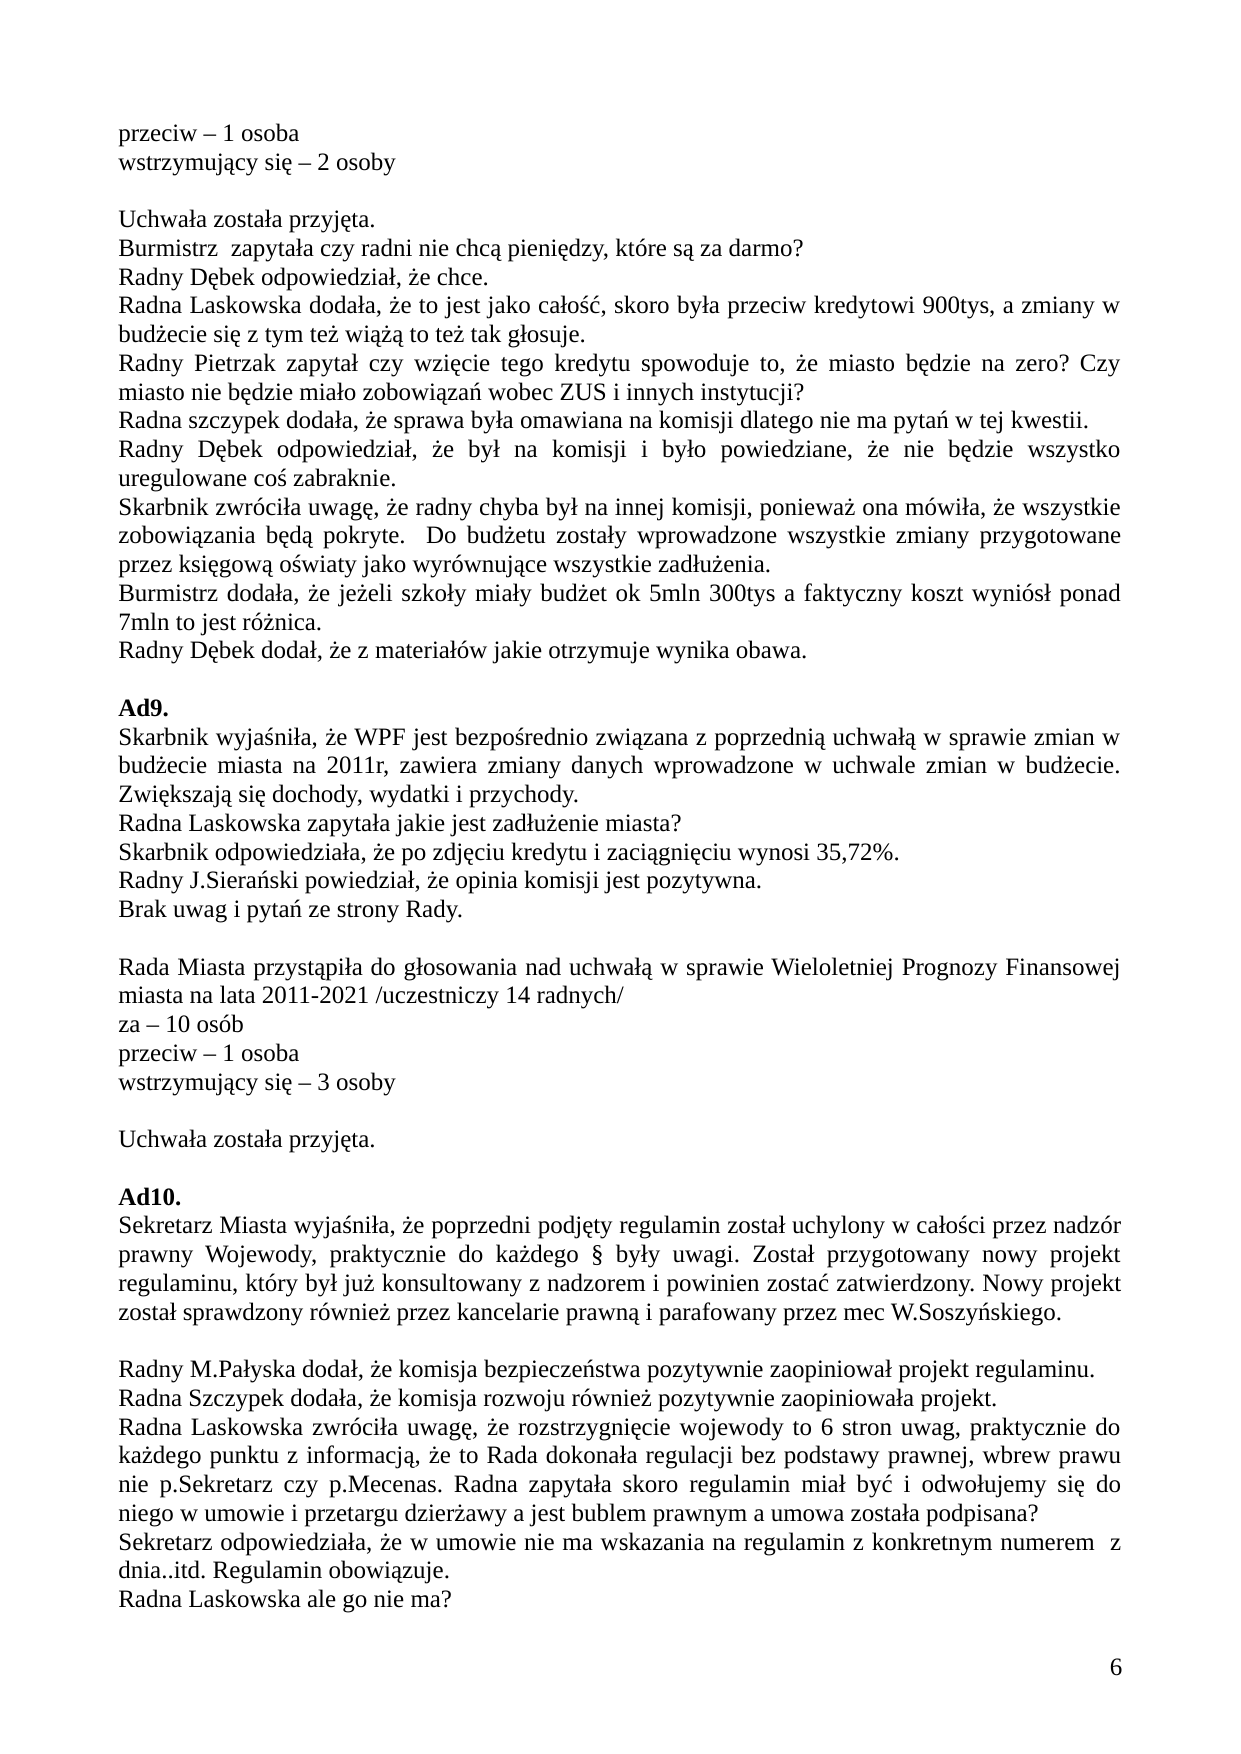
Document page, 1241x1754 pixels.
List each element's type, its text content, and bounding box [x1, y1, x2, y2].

text za – 10 osób [118, 1009, 1122, 1038]
text Skarbnik wyjaśniła, że WPF jest bezpośrednio związana z poprzednią uchwałą w sprawie zmian w budżecie miasta na 2011r, zawiera zmiany danych wprowadzone w uchwale zmian w budżecie. Zwiększają się dochody, wydatki i przychody. [118, 722, 1122, 808]
text Skarbnik odpowiedziała, że po zdjęciu kredytu i zaciągnięciu wynosi 35,72%. [118, 837, 1122, 866]
text przeciw – 1 osoba [118, 1038, 1122, 1067]
text Radna Laskowska dodała, że to jest jako całość, skoro była przeciw kredytowi 900tys, a zmiany w budżecie się z tym też wiążą to też tak głosuje. [118, 291, 1122, 348]
text Radny Dębek dodał, że z materiałów jakie otrzymuje wynika obawa. [118, 636, 1122, 664]
text Radna Laskowska ale go nie ma? [118, 1584, 1122, 1613]
text Uchwała została przyjęta. [118, 204, 1122, 233]
text wstrzymujący się – 2 osoby [118, 147, 1122, 176]
text Radna szczypek dodała, że sprawa była omawiana na komisji dlatego nie ma pytań w tej kwestii. [118, 406, 1122, 434]
text Burmistrz zapytała czy radni nie chcą pieniędzy, które są za darmo? [118, 233, 1122, 262]
text Radny Dębek odpowiedział, że chce. [118, 262, 1122, 291]
text Burmistrz dodała, że jeżeli szkoły miały budżet ok 5mln 300tys a faktyczny koszt wyniósł ponad 7mln to jest różnica. [118, 578, 1122, 636]
text Radny Pietrzak zapytał czy wzięcie tego kredytu spowoduje to, że miasto będzie na zero? Czy miasto nie będzie miało zobowiązań wobec ZUS i innych instytucji? [118, 348, 1122, 406]
text Rada Miasta przystąpiła do głosowania nad uchwałą w sprawie Wieloletniej Prognozy Finansowej miasta na lata 2011-2021 /uczestniczy 14 radnych/ [118, 952, 1122, 1009]
text Ad9. [118, 693, 1122, 722]
text Ad10. [118, 1182, 1122, 1211]
text Radna Szczypek dodała, że komisja rozwoju również pozytywnie zaopiniowała projekt. [118, 1383, 1122, 1412]
text przeciw – 1 osoba [118, 118, 1122, 147]
text Radna Laskowska zapytała jakie jest zadłużenie miasta? [118, 808, 1122, 837]
text Sekretarz Miasta wyjaśniła, że poprzedni podjęty regulamin został uchylony w całości przez nadzór prawny Wojewody, praktycznie do każdego § były uwagi. Został przygotowany nowy projekt regulaminu, który był już konsultowany z nadzorem i powinien zostać zatwierdzony. Nowy projekt został sprawdzony również przez kancelarie prawną i parafowany przez mec W.Soszyńskiego. [118, 1211, 1122, 1326]
text Radny J.Sierański powiedział, że opinia komisji jest pozytywna. [118, 866, 1122, 894]
text Brak uwag i pytań ze strony Rady. [118, 894, 1122, 923]
text wstrzymujący się – 3 osoby [118, 1067, 1122, 1096]
text Sekretarz odpowiedziała, że w umowie nie ma wskazania na regulamin z konkretnym numerem z dnia..itd. Regulamin obowiązuje. [118, 1527, 1122, 1584]
text Radny M.Pałyska dodał, że komisja bezpieczeństwa pozytywnie zaopiniował projekt regulaminu. [118, 1354, 1122, 1383]
text Radna Laskowska zwróciła uwagę, że rozstrzygnięcie wojewody to 6 stron uwag, praktycznie do każdego punktu z informacją, że to Rada dokonała regulacji bez podstawy prawnej, wbrew prawu nie p.Sekretarz czy p.Mecenas. Radna zapytała skoro regulamin miał być i odwołujemy się do niego w umowie i przetargu dzierżawy a jest bublem prawnym a umowa została podpisana? [118, 1412, 1122, 1527]
text Skarbnik zwróciła uwagę, że radny chyba był na innej komisji, ponieważ ona mówiła, że wszystkie zobowiązania będą pokryte. Do budżetu zostały wprowadzone wszystkie zmiany przygotowane przez księgową oświaty jako wyrównujące wszystkie zadłużenia. [118, 492, 1122, 578]
text Radny Dębek odpowiedział, że był na komisji i było powiedziane, że nie będzie wszystko uregulowane coś zabraknie. [118, 434, 1122, 492]
text Uchwała została przyjęta. [118, 1124, 1122, 1153]
